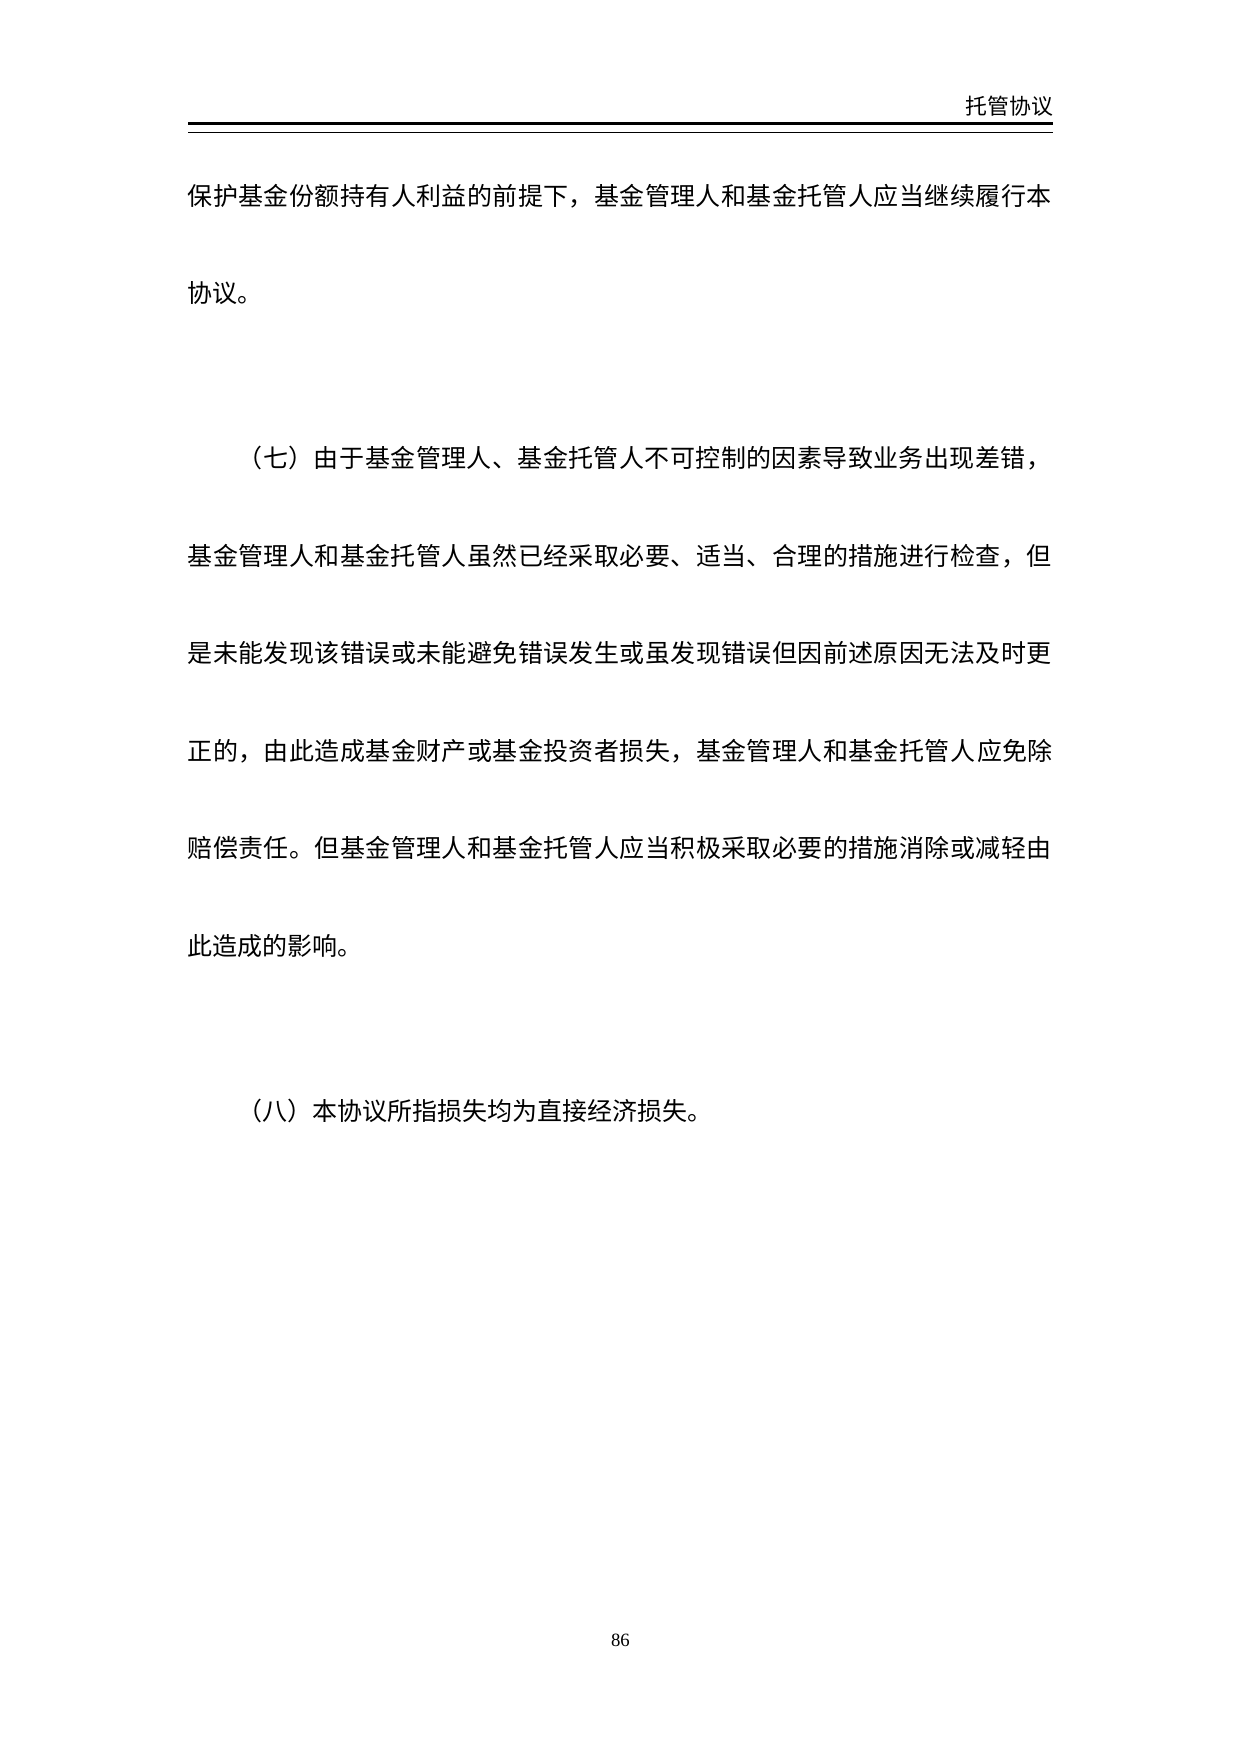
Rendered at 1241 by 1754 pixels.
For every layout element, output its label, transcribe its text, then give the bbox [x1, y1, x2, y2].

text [187, 162, 1053, 324]
text （七）由于基金管理人、基金托管人不可控制的因素导致业务出现差错，基金管理人和基金托管人虽然已经采取必要、适当、合理的措施进行检查，但是未能发现该错误或未能避免错误发生或虽发现错误但因前述原因无法及时更正的，由此造成基金财产或基金投资者损失，基金管理人和基金托管人应免除赔偿责任。但基金管理人和基金托管人应当积极采取必要的措施消除或减轻由此造成的影响。 [187, 424, 1053, 977]
text （八）本协议所指损失均为直接经济损失。 [187, 1077, 1053, 1142]
